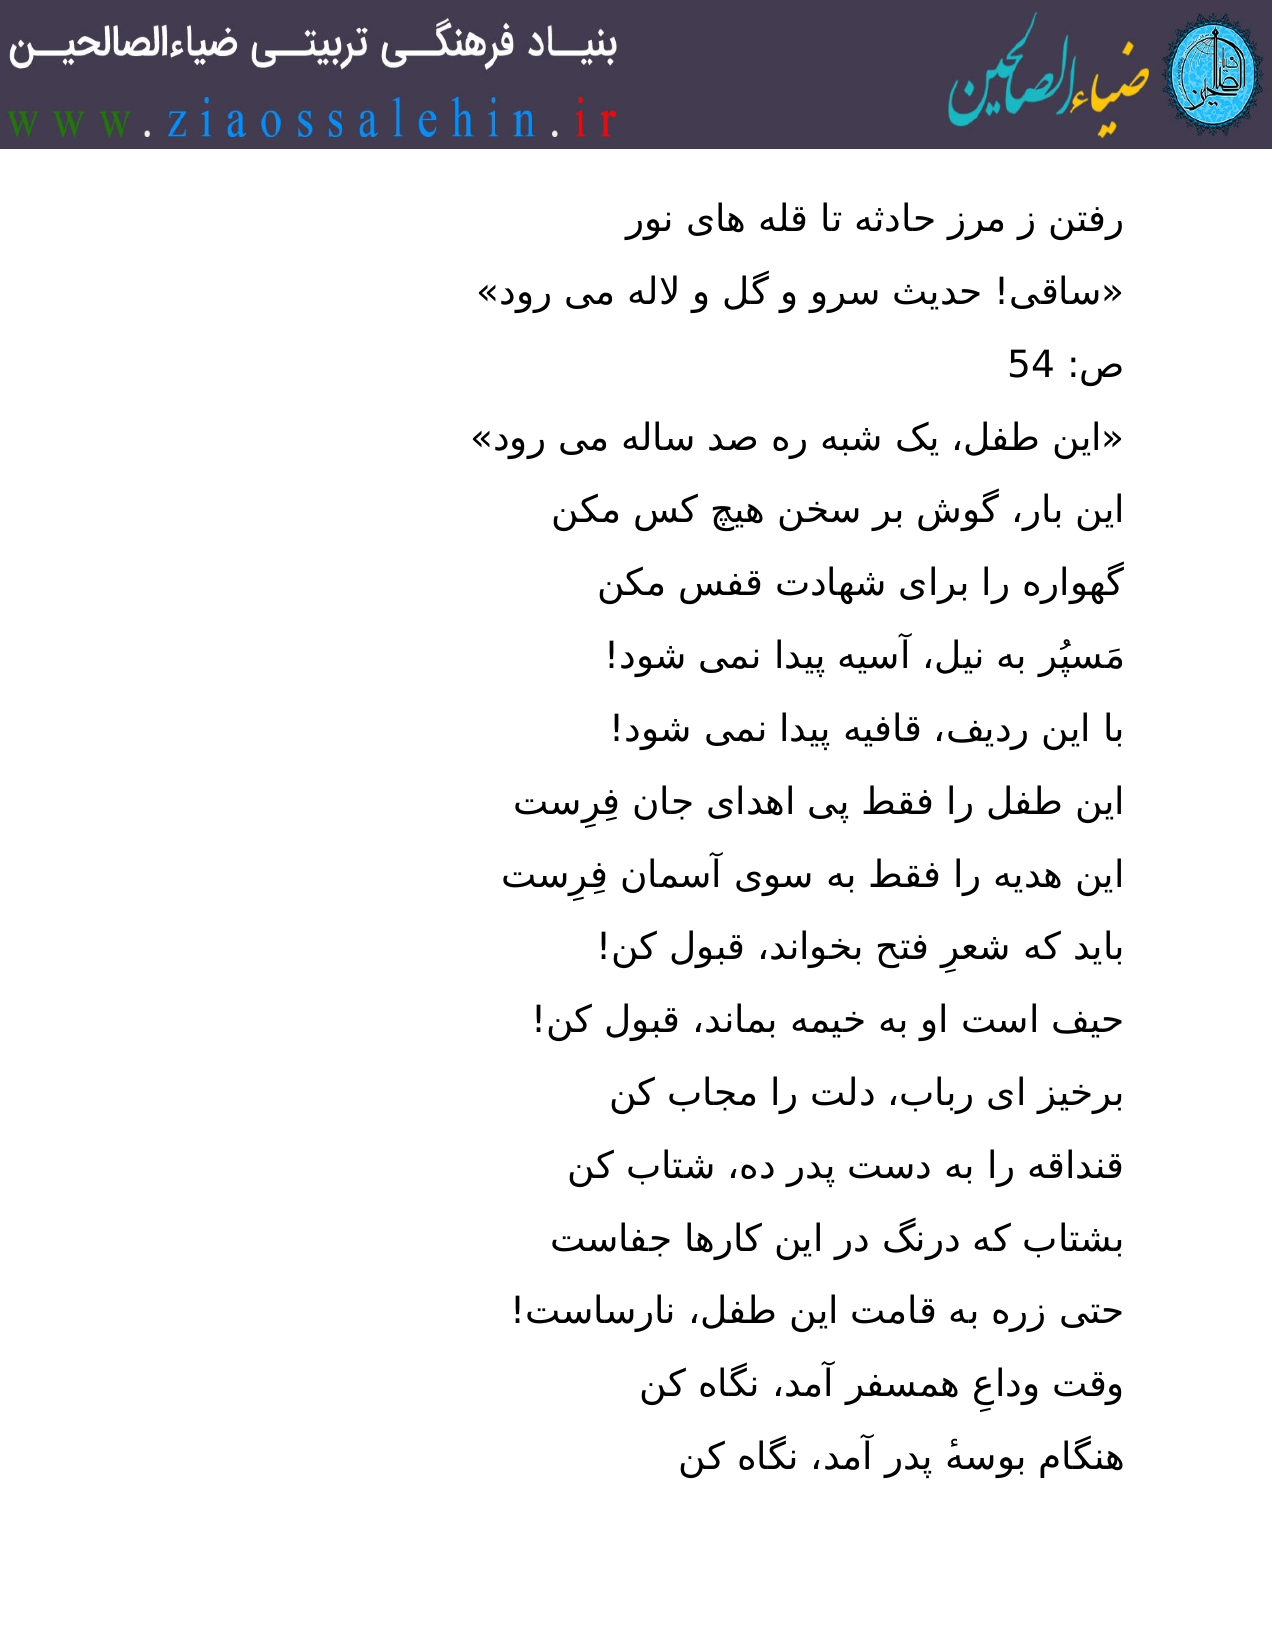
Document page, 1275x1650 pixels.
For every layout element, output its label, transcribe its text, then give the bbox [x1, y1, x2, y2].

text حتی زره به قامت این طفل، نارساست! [150, 1289, 1125, 1333]
text این بار، گوش بر سخن هیچ کس مکن [150, 488, 1125, 532]
text رفتن ز مرز حادثه تا قله های نور [150, 197, 1125, 241]
text با این ردیف، قافیه پیدا نمی شود! [150, 707, 1125, 750]
text برخیز ای رباب، دلت را مجاب کن [150, 1071, 1125, 1114]
text قنداقه را به دست پدر ده، شتاب کن [150, 1143, 1125, 1187]
text «این طفل، یک شبه ره صد ساله می رود» [150, 415, 1125, 459]
text باید که شعرِ فتح بخواند، قبول کن! [150, 925, 1125, 969]
text وقت وداعِ همسفر آمد، نگاه کن [150, 1362, 1125, 1406]
text گهواره را برای شهادت قفس مکن [150, 561, 1125, 604]
text این هدیه را فقط به سوی آسمان فِرِست [150, 852, 1125, 896]
text هنگام بوسهٔ پدر آمد، نگاه کن [150, 1435, 1125, 1478]
text ص: 54 [150, 342, 1125, 386]
text حیف است او به خیمه بماند، قبول کن! [150, 998, 1125, 1041]
text بشتاب که درنگ در این کارها جفاست [150, 1216, 1125, 1260]
text مَسپُر به نیل، آسیه پیدا نمی شود! [150, 634, 1125, 677]
text «ساقی! حدیث سرو و گل و لاله می رود» [150, 270, 1125, 313]
picture [0, 0, 1272, 149]
text این طفل را فقط پی اهدای جان فِرِست [150, 779, 1125, 823]
